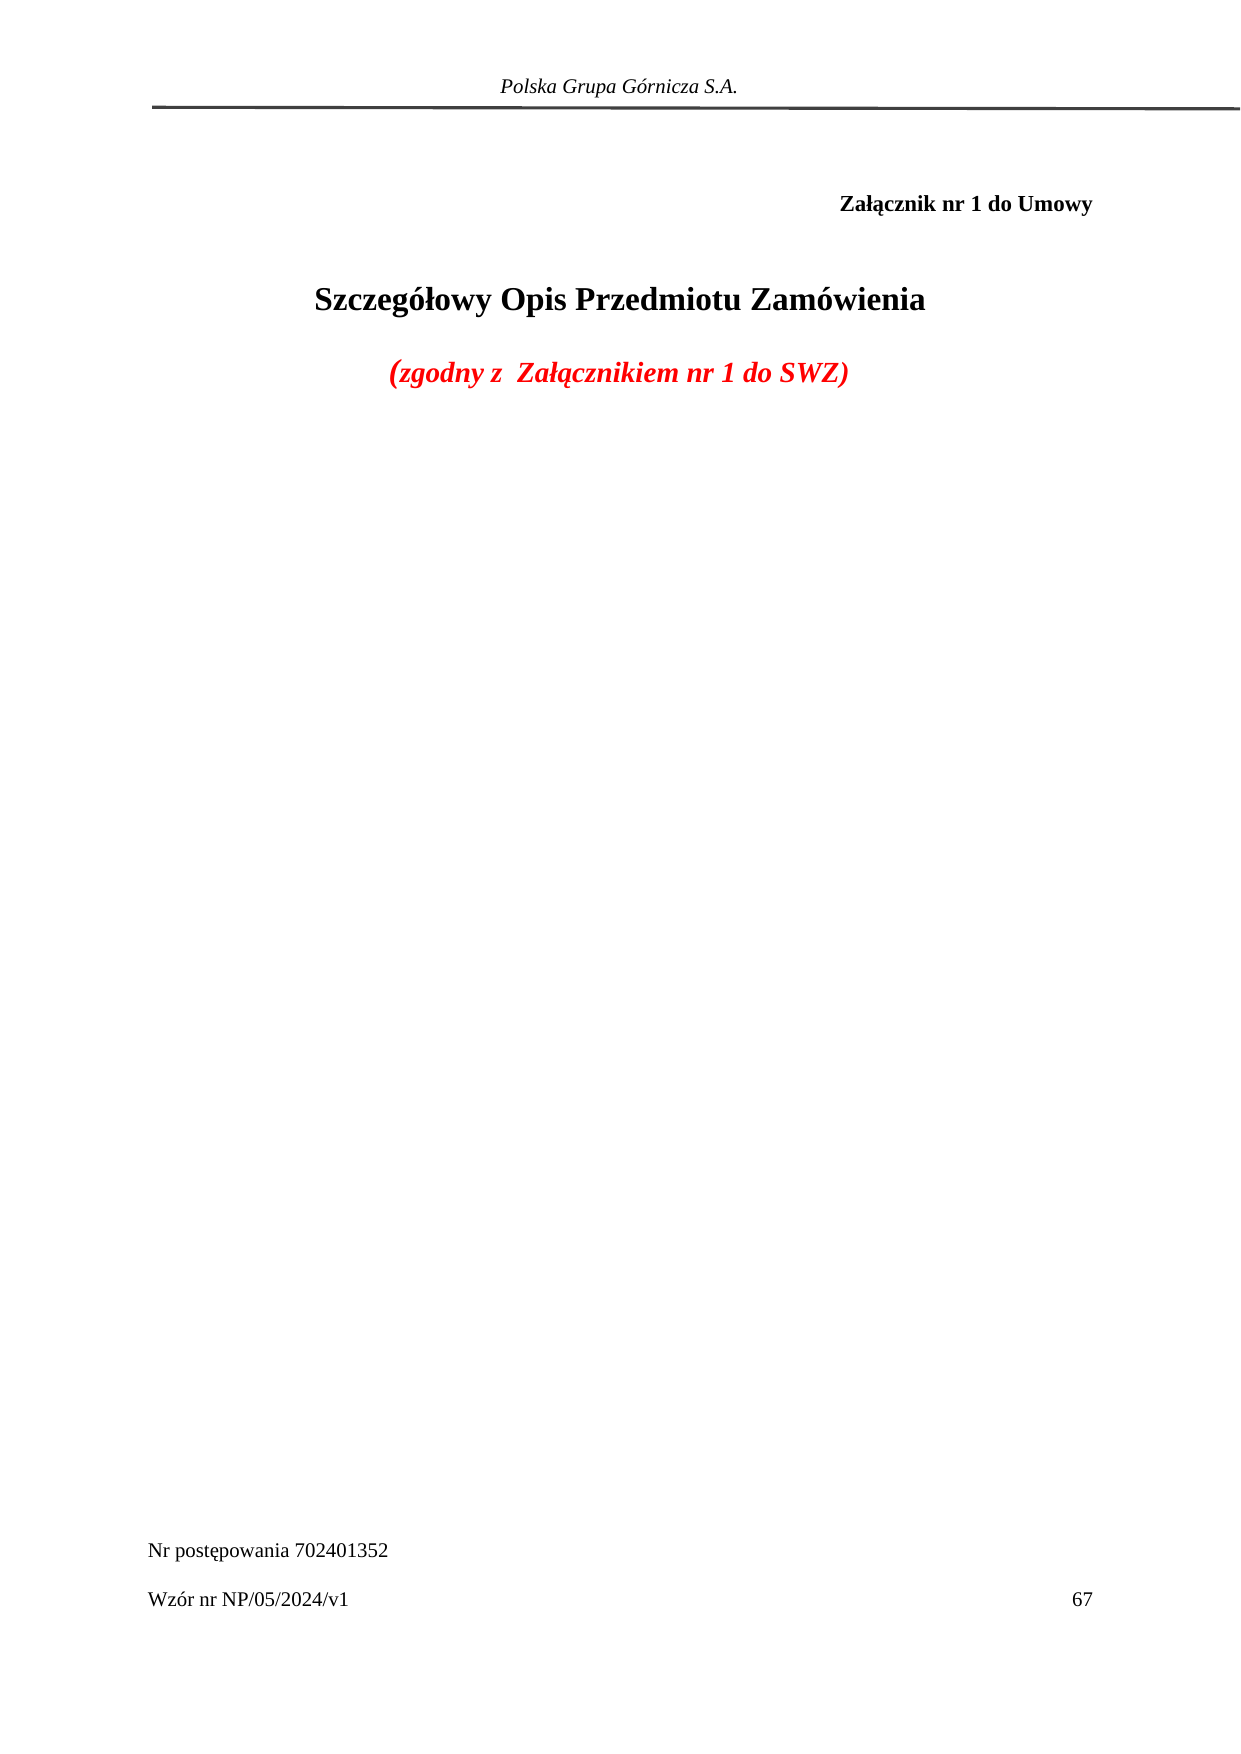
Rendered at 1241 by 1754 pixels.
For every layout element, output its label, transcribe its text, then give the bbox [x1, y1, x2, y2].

text Szczegółowy Opis Przedmiotu Zamówienia [148, 279, 1093, 317]
text Załącznik nr 1 do Umowy [148, 190, 1093, 217]
text (zgodny z Załącznikiem nr 1 do SWZ) [148, 317, 1093, 389]
